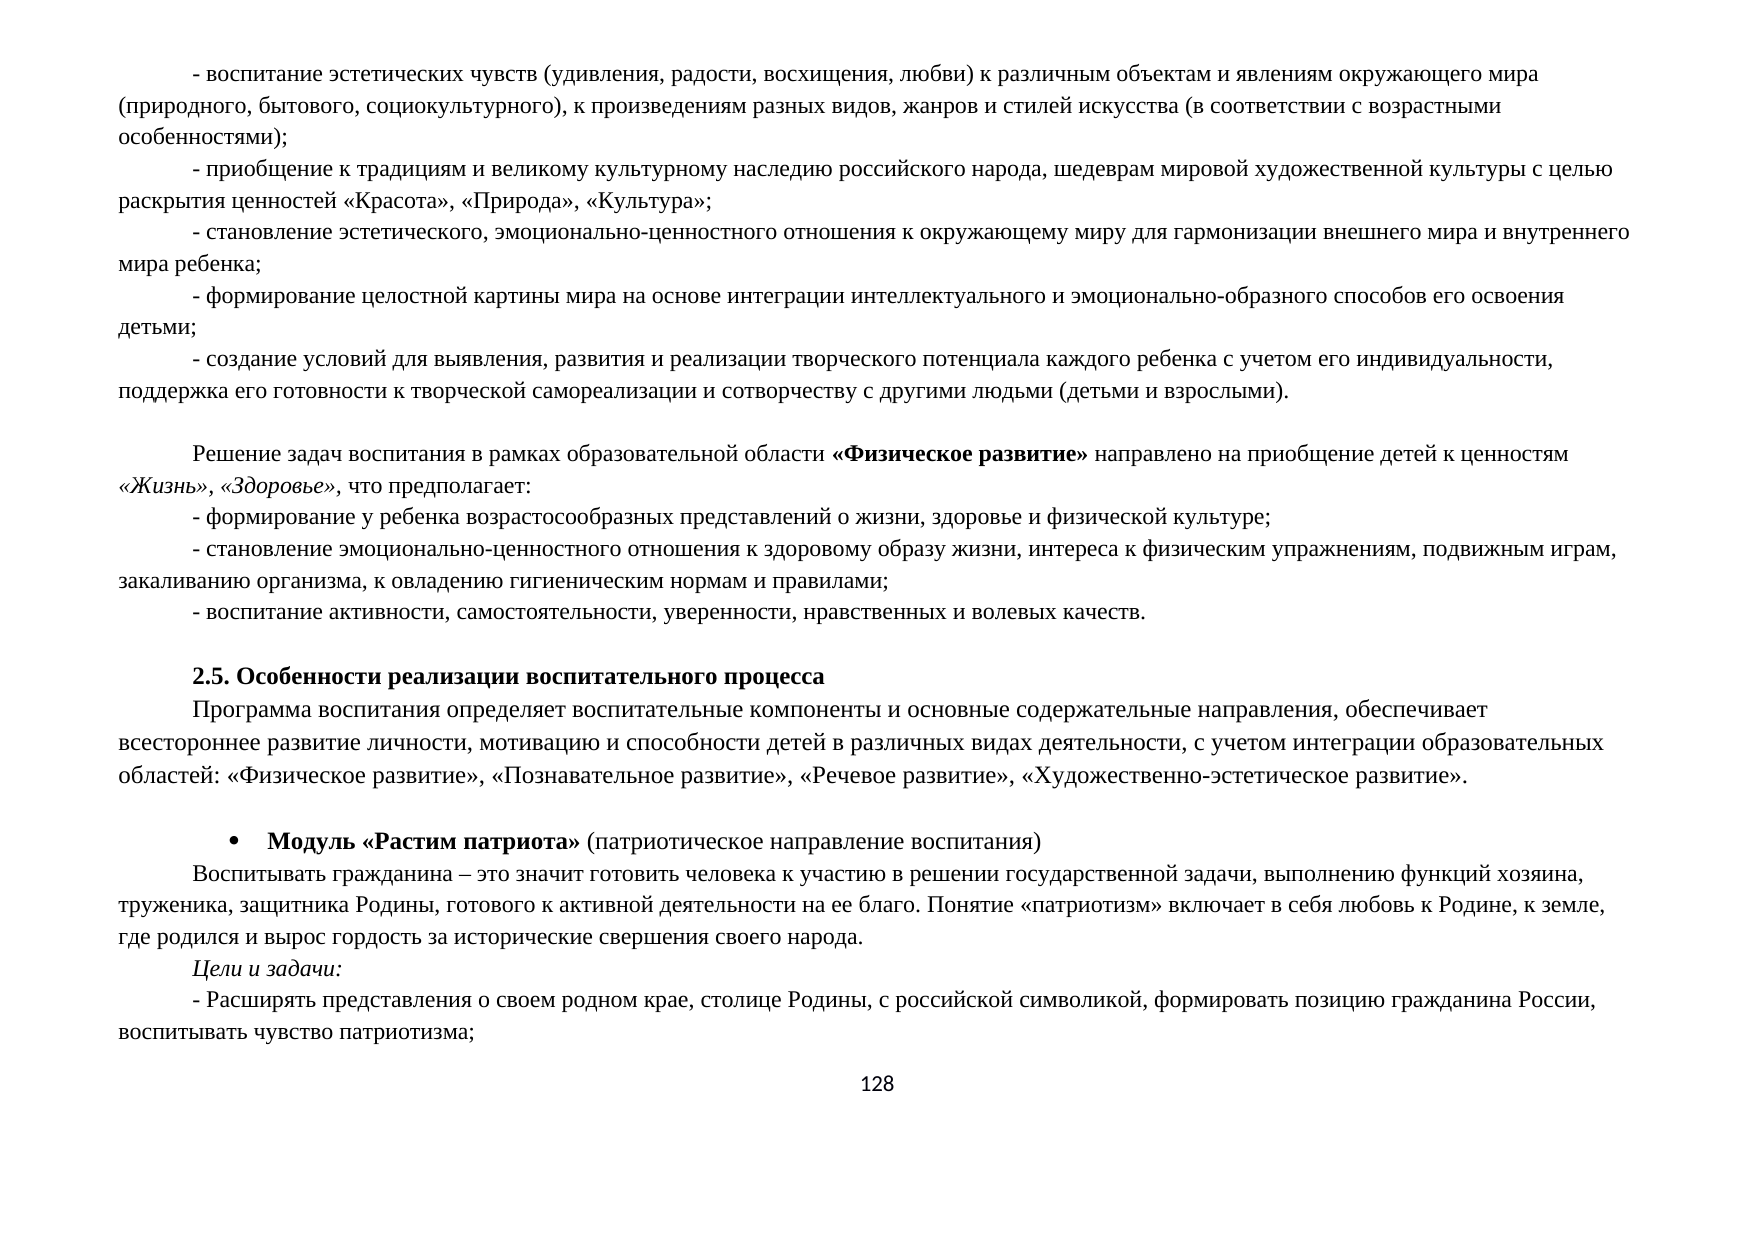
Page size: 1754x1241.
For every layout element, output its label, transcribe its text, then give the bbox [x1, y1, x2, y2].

text Решение задач воспитания в рамках образовательной области «Физическое развитие» направлено на приобщение детей к ценностям «Жизнь», «Здоровье», что предполагает: [118, 439, 1636, 498]
text Воспитывать гражданина – это значит готовить человека к участию в решении государственной задачи, выполнению функций хозяина, труженика, защитника Родины, готового к активной деятельности на ее благо. Понятие «патриотизм» включает в себя любовь к Родине, к земле, где родился и вырос гордость за исторические свершения своего народа. [118, 859, 1636, 950]
text - формирование у ребенка возрастосообразных представлений о жизни, здоровье и физической культуре; [118, 502, 1636, 530]
text - становление эмоционально-ценностного отношения к здоровому образу жизни, интереса к физическим упражнениям, подвижным играм, закаливанию организма, к овладению гигиеническим нормам и правилами; [118, 534, 1636, 593]
text - создание условий для выявления, развития и реализации творческого потенциала каждого ребенка с учетом его индивидуальности, поддержка его готовности к творческой самореализации и сотворчеству с другими людьми (детьми и взрослыми). [118, 344, 1636, 403]
text - приобщение к традициям и великому культурному наследию российского народа, шедеврам мировой художественной культуры с целью раскрытия ценностей «Красота», «Природа», «Культура»; [118, 154, 1636, 213]
text - воспитание активности, самостоятельности, уверенности, нравственных и волевых качеств. [118, 597, 1636, 625]
text 2.5. Особенности реализации воспитательного процесса [118, 661, 1636, 689]
text - Расширять представления о своем родном крае, столице Родины, с российской символикой, формировать позицию гражданина России, воспитывать чувство патриотизма; [118, 986, 1636, 1045]
text - воспитание эстетических чувств (удивления, радости, восхищения, любви) к различным объектам и явлениям окружающего мира (природного, бытового, социокультурного), к произведениям разных видов, жанров и стилей искусства (в соответствии с возрастными особенностями); [118, 59, 1636, 150]
text Цели и задачи: [118, 954, 1636, 981]
list Модуль «Растим патриота» (патриотическое направление воспитания) [229, 826, 1636, 854]
text Программа воспитания определяет воспитательные компоненты и основные содержательные направления, обеспечивает всестороннее развитие личности, мотивацию и способности детей в различных видах деятельности, с учетом интеграции образовательных областей: «Физическое развитие», «Познавательное развитие», «Речевое развитие», «Художественно-эстетическое развитие». [118, 694, 1636, 788]
text - формирование целостной картины мира на основе интеграции интеллектуального и эмоционально-образного способов его освоения детьми; [118, 281, 1636, 340]
text - становление эстетического, эмоционально-ценностного отношения к окружающему миру для гармонизации внешнего мира и внутреннего мира ребенка; [118, 217, 1636, 277]
